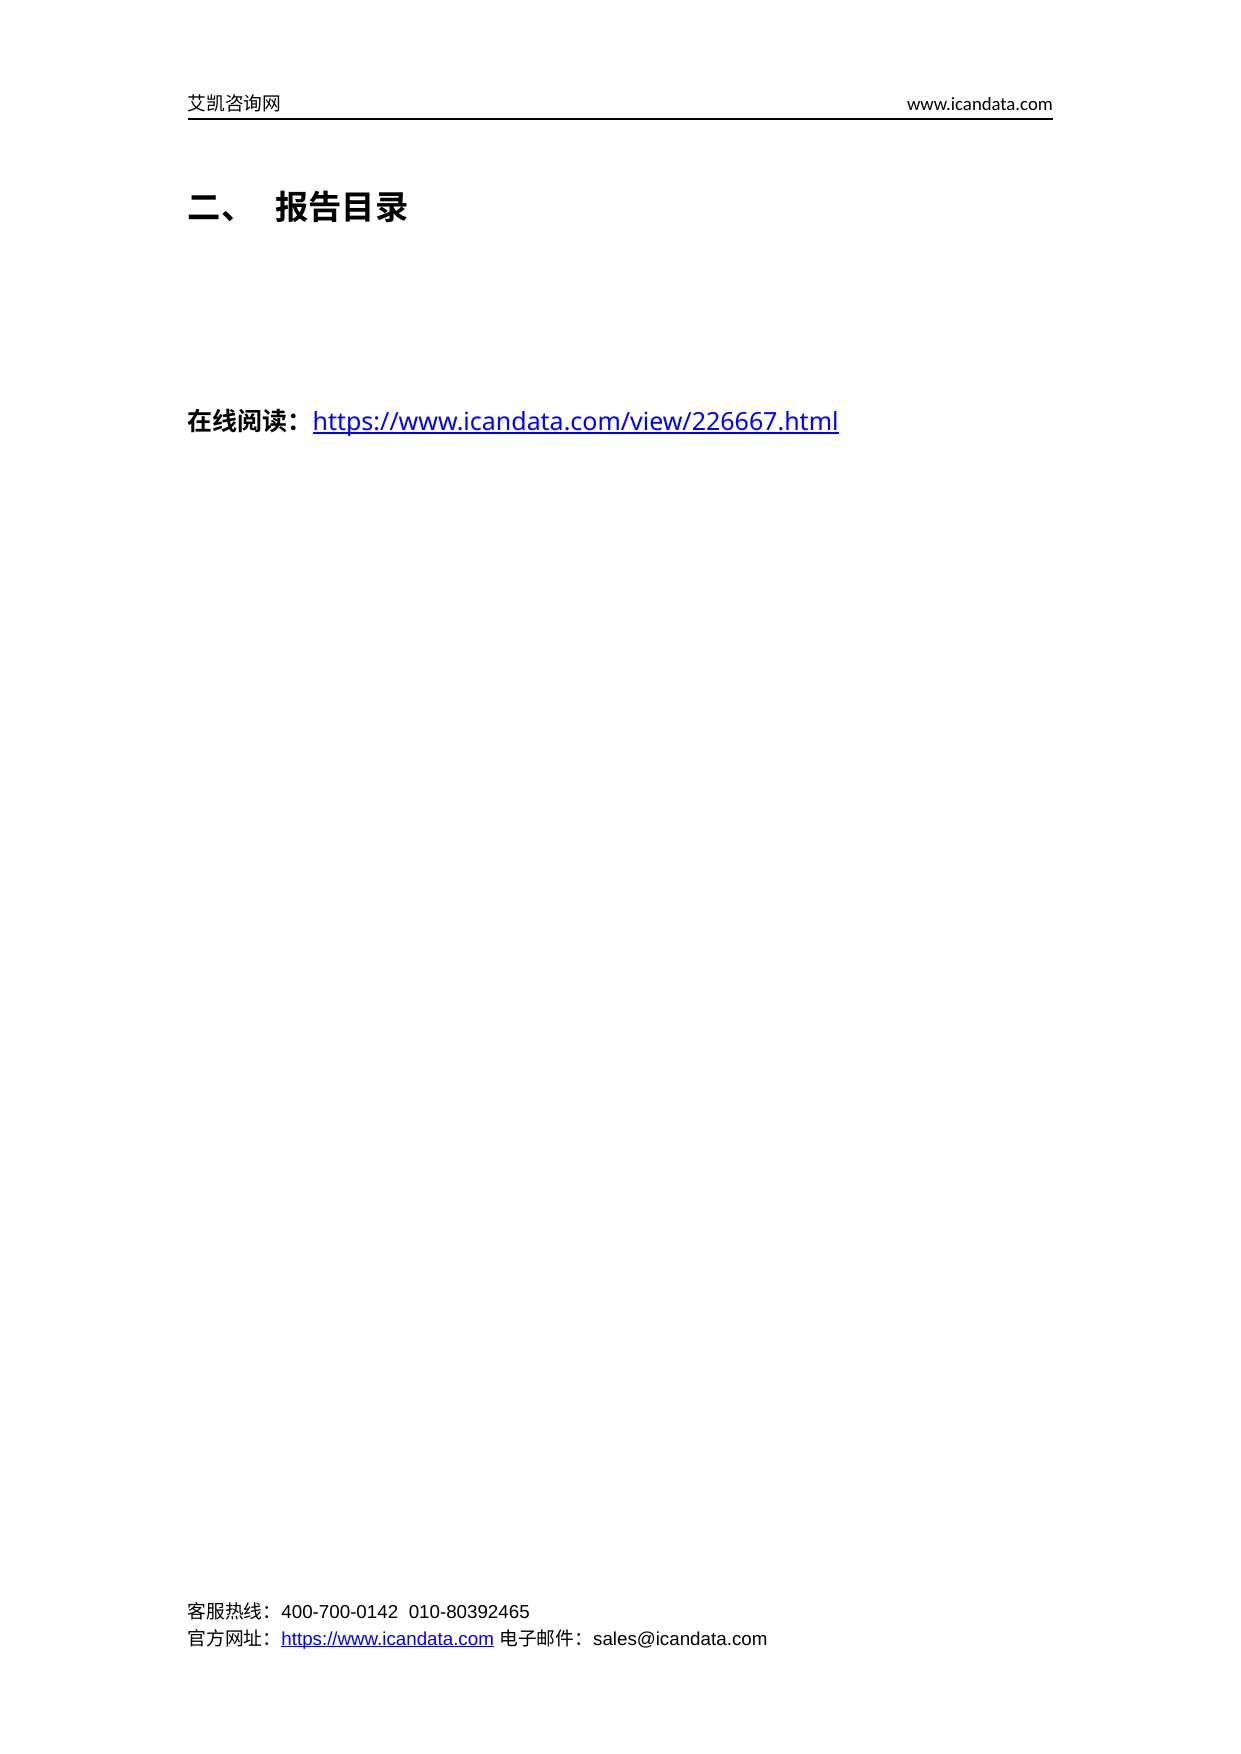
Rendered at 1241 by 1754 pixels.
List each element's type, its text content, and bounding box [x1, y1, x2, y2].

subtitle 报告目录 [187, 172, 1053, 237]
text 在线阅读：https://www.icandata.com/view/226667.html [187, 387, 1053, 452]
